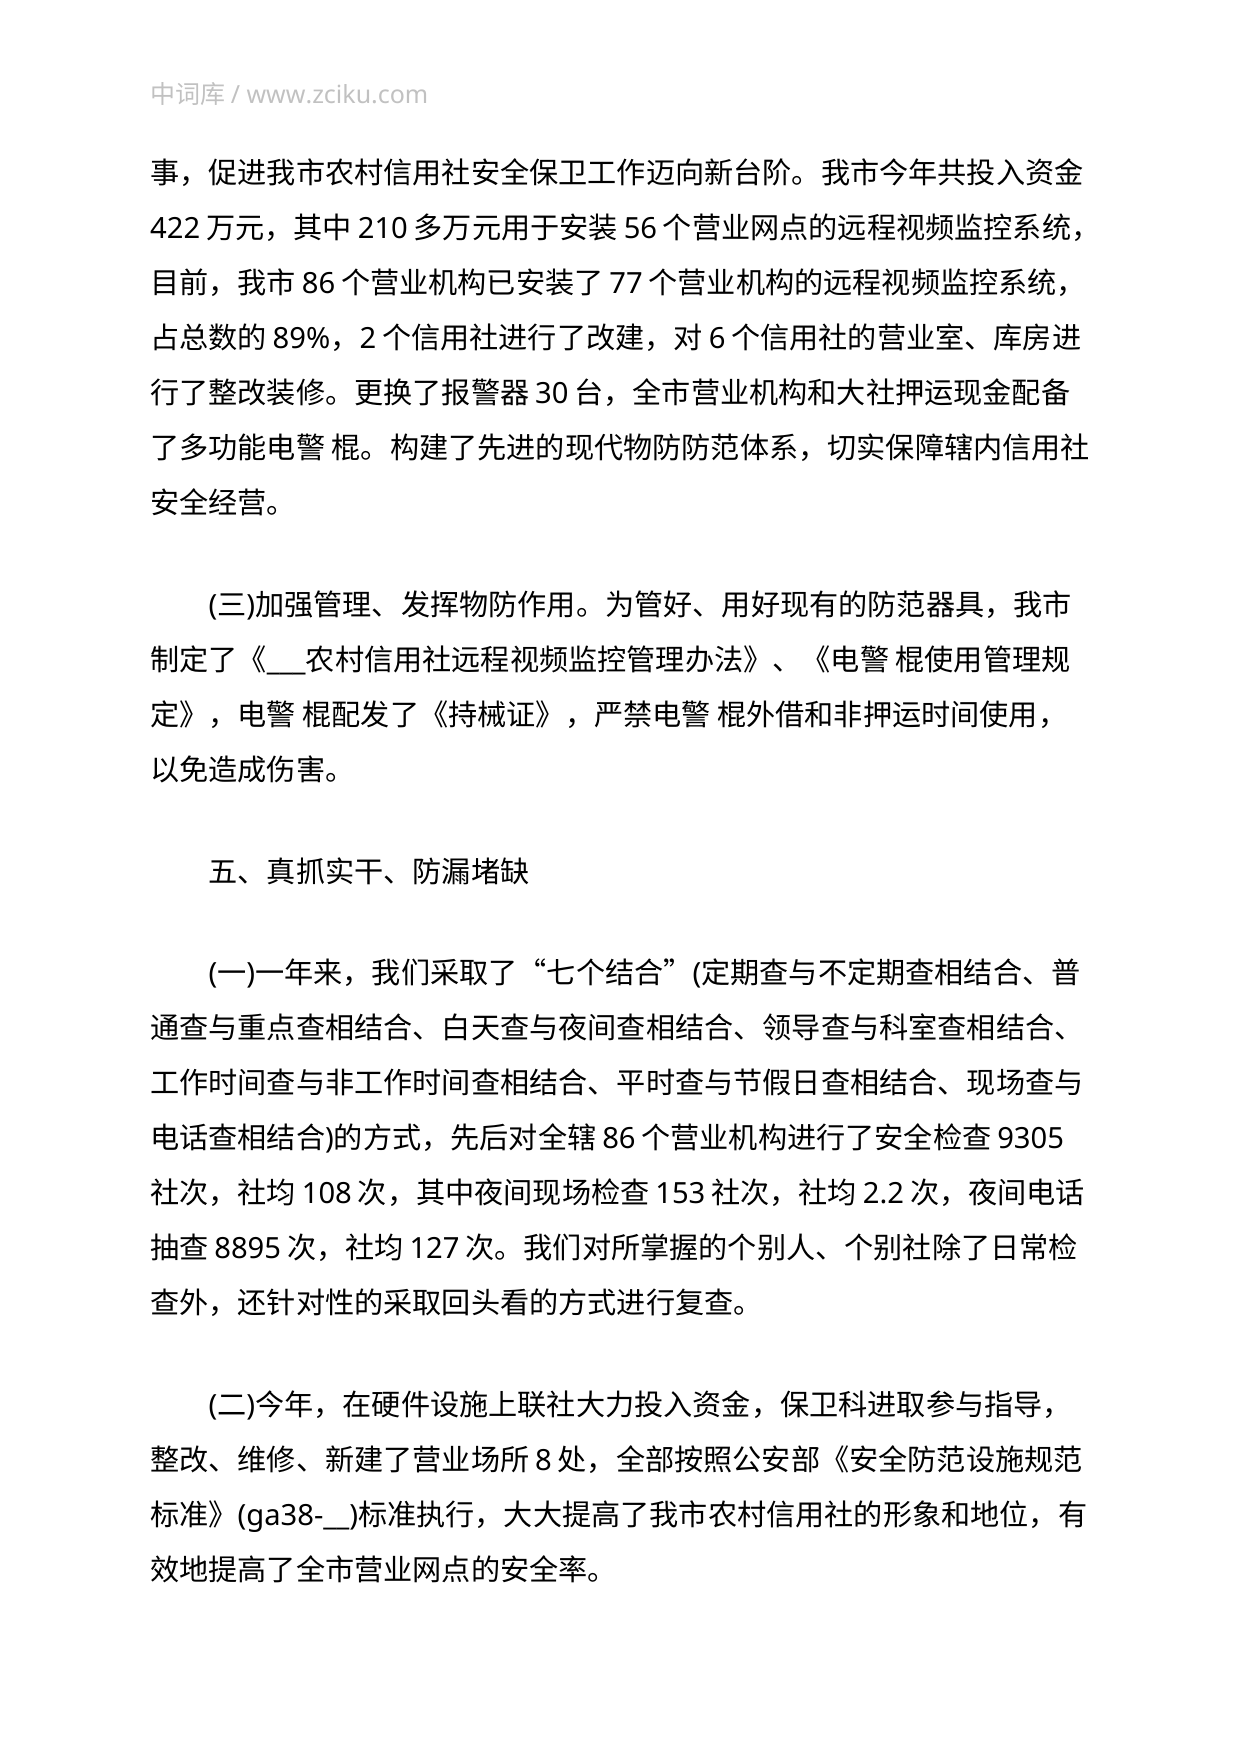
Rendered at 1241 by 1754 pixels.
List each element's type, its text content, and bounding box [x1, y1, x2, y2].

text 五、真抓实干、防漏堵缺 [150, 848, 1090, 891]
text (二)今年，在硬件设施上联社大力投入资金，保卫科进取参与指导，整改、维修、新建了营业场所8处，全部按照公安部《安全防范设施规范标准》(ga38-__)标准执行，大大提高了我市农村信用社的形象和地位，有效地提高了全市营业网点的安全率。 [150, 1382, 1090, 1589]
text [150, 150, 1090, 522]
text (一)一年来，我们采取了“七个结合”(定期查与不定期查相结合、普通查与重点查相结合、白天查与夜间查相结合、领导查与科室查相结合、工作时间查与非工作时间查相结合、平时查与节假日查相结合、现场查与电话查相结合)的方式，先后对全辖86个营业机构进行了安全检查9305社次，社均108次，其中夜间现场检查153社次，社均2.2次，夜间电话抽查8895次，社均127次。我们对所掌握的个别人、个别社除了日常检查外，还针对性的采取回头看的方式进行复查。 [150, 950, 1090, 1322]
text (三)加强管理、发挥物防作用。为管好、用好现有的防范器具，我市制定了《___农村信用社远程视频监控管理办法》、《电警 棍使用管理规定》，电警 棍配发了《持械证》，严禁电警 棍外借和非押运时间使用，以免造成伤害。 [150, 582, 1090, 789]
